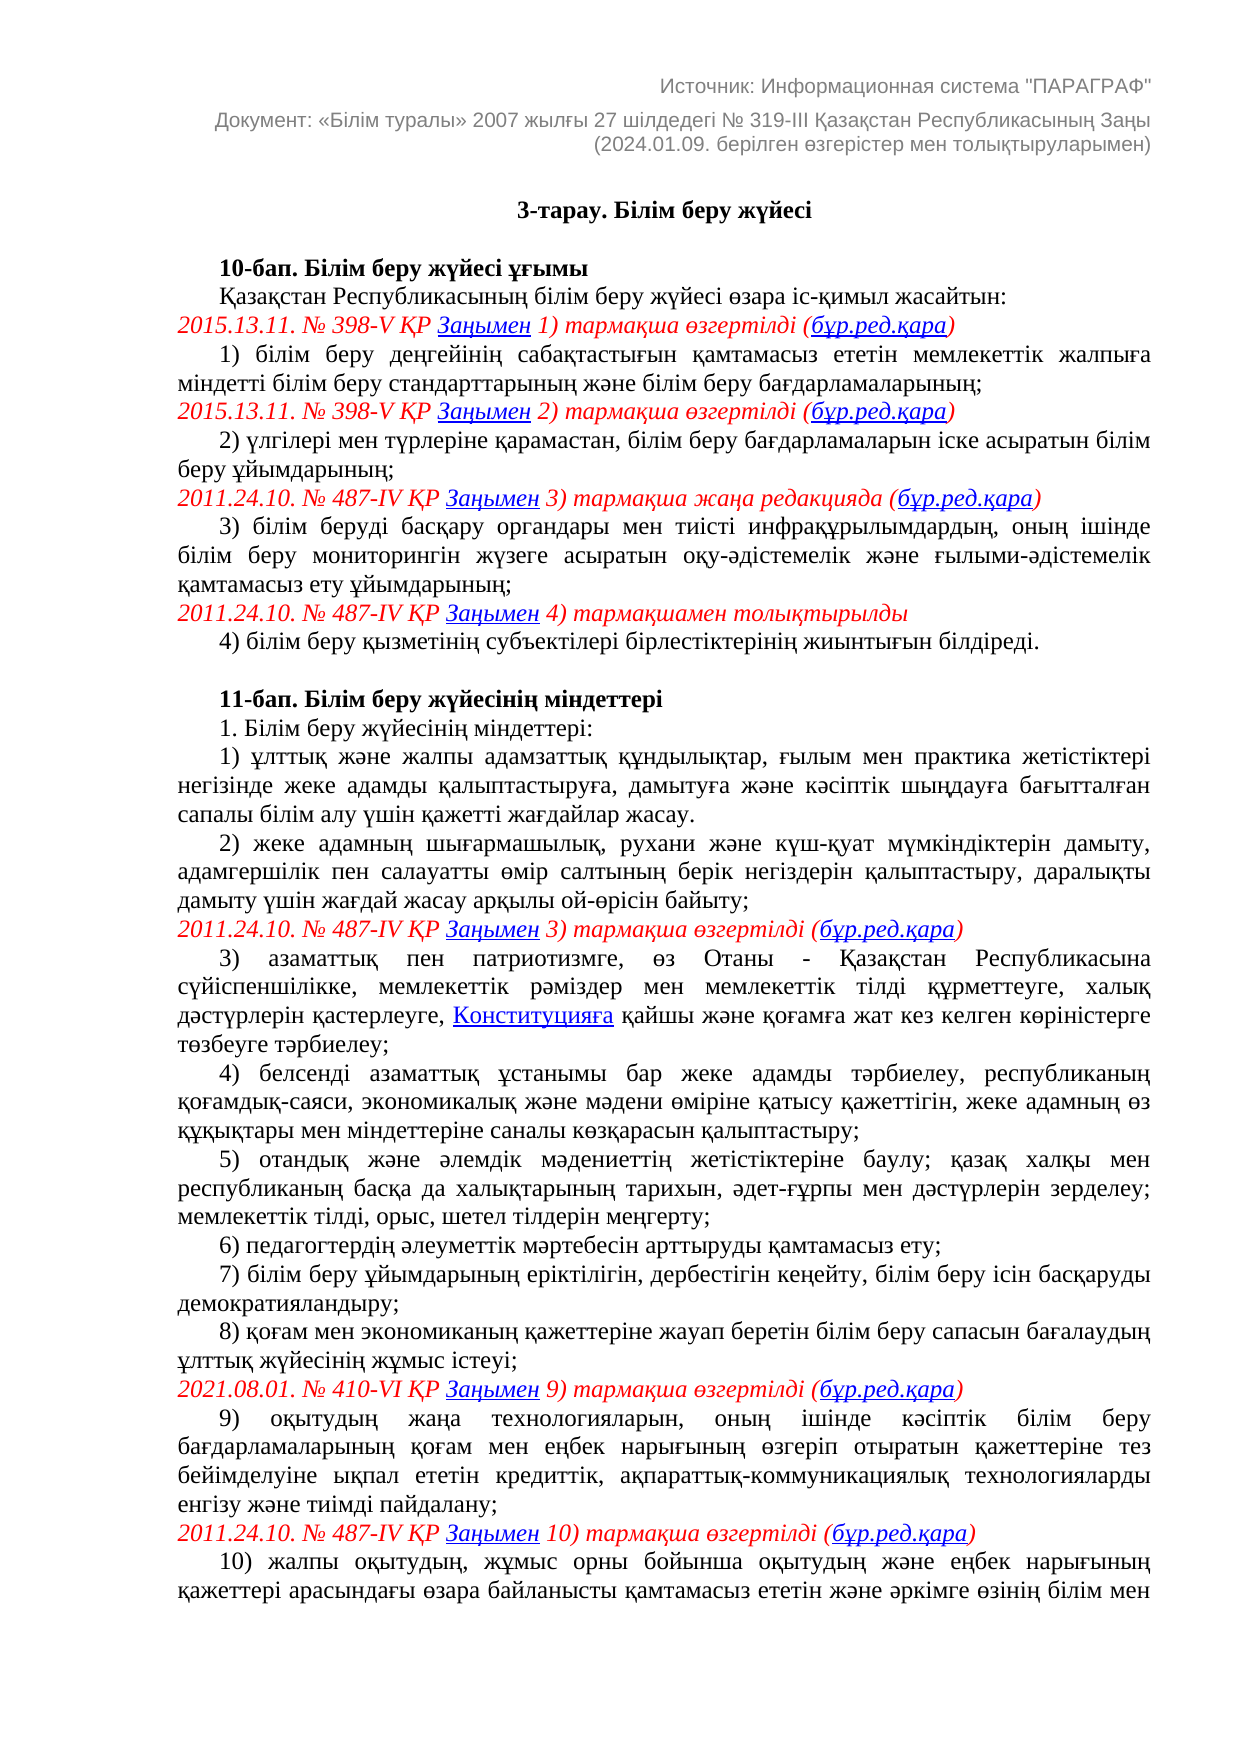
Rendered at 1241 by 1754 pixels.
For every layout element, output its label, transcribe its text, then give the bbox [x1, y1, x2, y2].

text 2011.24.10. № 487-ІV ҚР Заңымен 3) тармақша жаңа редакцияда (бұр.ред.қара) [177, 483, 1152, 511]
text 1) ұлттық және жалпы адамзаттық құндылықтар, ғылым мен практика жетістіктері негізінде жеке адамды қалыптастыруға, дамытуға және кәсіптік шыңдауға бағытталған сапалы білім алу үшін қажетті жағдайлар жасау. [177, 741, 1152, 828]
text 2011.24.10. № 487-ІV ҚР Заңымен 10) тармақша өзгертілді (бұр.ред.қара) [177, 1518, 1152, 1546]
text 5) отандық және әлемдік мәдениеттің жетістіктеріне баулу; қазақ халқы мен республиканың басқа да халықтарының тарихын, әдет-ғұрпы мен дәстүрлерін зерделеу; мемлекеттік тілді, орыс, шетел тілдерін меңгерту; [177, 1144, 1152, 1230]
text 4) білім беру қызметінің субъектілері бірлестіктерінің жиынтығын бiлдiредi. [177, 626, 1152, 655]
text 2015.13.11. № 398-V ҚР Заңымен 1) тармақша өзгертілді (бұр.ред.қара) [177, 310, 1152, 339]
text 2011.24.10. № 487-ІV ҚР Заңымен 4) тармақшамен толықтырылды [177, 598, 1152, 626]
text 1) білім беру деңгейінің сабақтастығын қамтамасыз ететін мемлекеттік жалпыға міндетті білім беру стандарттарының және білім беру бағдарламаларының; [177, 339, 1152, 396]
text Қазақстан Республикасының білім беру жүйесі өзара іс-қимыл жасайтын: [177, 281, 1152, 310]
text 8) қоғам мен экономиканың қажеттеріне жауап беретін білім беру сапасын бағалаудың ұлттық жүйесінің жұмыс істеуі; [177, 1316, 1152, 1374]
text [177, 1546, 1152, 1604]
text 3) білім беруді басқару органдары мен тиісті инфрақұрылымдардың, оның ішінде білім беру мониторингін жүзеге асыратын оқу-әдістемелік және ғылыми-әдістемелік қамтамасыз ету ұйымдарының; [177, 511, 1152, 598]
text 2) жеке адамның шығармашылық, рухани және күш-қуат мүмкіндіктерін дамыту, адамгершілік пен салауатты өмір салтының берік негіздерін қалыптастыру, даралықты дамыту үшін жағдай жасау арқылы ой-өрісін байыту; [177, 828, 1152, 914]
text 1. Білім беру жүйесінің міндеттері: [177, 713, 1152, 741]
text 10-бап. Білім беру жүйесі ұғымы [219, 253, 1152, 281]
text 2021.08.01. № 410-VI ҚР Заңымен 9) тармақша өзгертілді (бұр.ред.қара) [177, 1374, 1152, 1403]
text 2) үлгілері мен түрлеріне қарамастан, білім беру бағдарламаларын іске асыратын білім беру ұйымдарының; [177, 425, 1152, 483]
text 3) азаматтық пен патриотизмге, өз Отаны - Қазақстан Республикасына сүйіспеншілікке, мемлекеттік рәміздер мен мемлекеттік тілді құрметтеуге, халық дәстүрлерін қастерлеуге, Конституцияға қайшы және қоғамға жат кез келген көріністерге төзбеуге тәрбиелеу; [177, 943, 1152, 1058]
text 3-тарау. Білім беру жүйесі [177, 195, 1152, 224]
text 4) белсенді азаматтық ұстанымы бар жеке адамды тәрбиелеу, республиканың қоғамдық-саяси, экономикалық және мәдени өміріне қатысу қажеттігін, жеке адамның өз құқықтары мен міндеттеріне саналы көзқарасын қалыптастыру; [177, 1058, 1152, 1144]
text 2015.13.11. № 398-V ҚР Заңымен 2) тармақша өзгертілді (бұр.ред.қара) [177, 396, 1152, 425]
text 7) білім беру ұйымдарының еріктілігін, дербестігін кеңейту, білім беру ісін басқаруды демократияландыру; [177, 1259, 1152, 1316]
text 2011.24.10. № 487-ІV ҚР Заңымен 3) тармақша өзгертілді (бұр.ред.қара) [177, 914, 1152, 943]
text 9) оқытудың жаңа технологияларын, оның ішінде кәсіптік білім беру бағдарламаларының қоғам мен еңбек нарығының өзгеріп отыратын қажеттеріне тез бейімделуіне ықпал ететін кредиттік, ақпараттық-коммуникациялық технологияларды енгізу және тиімді пайдалану; [177, 1403, 1152, 1518]
text 6) педагогтердің әлеуметтік мәртебесін арттыруды қамтамасыз ету; [177, 1230, 1152, 1259]
text 11-бап. Білім беру жүйесінің міндеттері [219, 684, 1152, 713]
